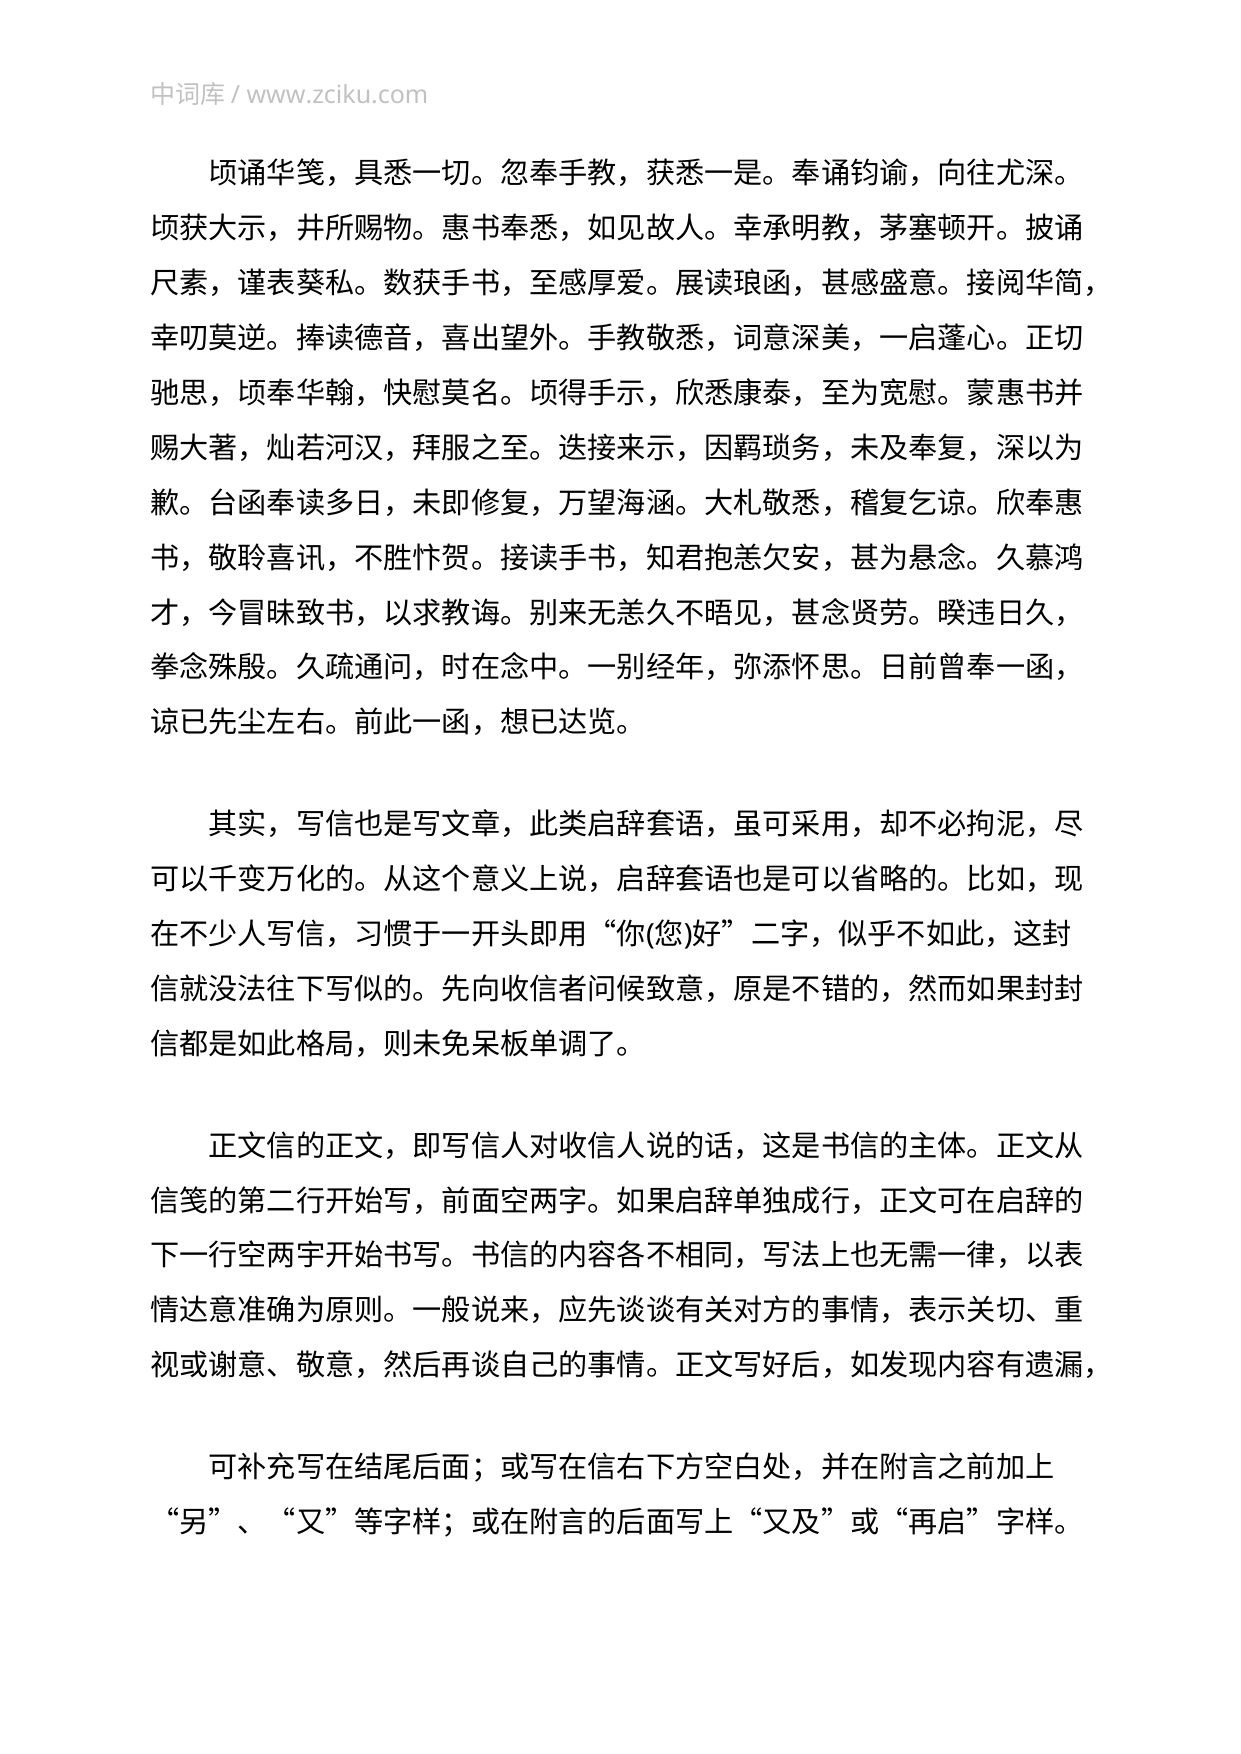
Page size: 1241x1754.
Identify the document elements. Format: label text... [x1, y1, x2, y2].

text 可补充写在结尾后面；或写在信右下方空白处，并在附言之前加上“另”、“又”等字样；或在附言的后面写上“又及”或“再启”字样。 [150, 1443, 1090, 1541]
text 正文信的正文，即写信人对收信人说的话，这是书信的主体。正文从信笺的第二行开始写，前面空两字。如果启辞单独成行，正文可在启辞的下一行空两宇开始书写。书信的内容各不相同，写法上也无需一律，以表情达意准确为原则。一般说来，应先谈谈有关对方的事情，表示关切、重视或谢意、敬意，然后再谈自己的事情。正文写好后，如发现内容有遗漏， [150, 1122, 1090, 1384]
text 其实，写信也是写文章，此类启辞套语，虽可采用，却不必拘泥，尽可以千变万化的。从这个意义上说，启辞套语也是可以省略的。比如，现在不少人写信，习惯于一开头即用“你(您)好”二字，似乎不如此，这封信就没法往下写似的。先向收信者问候致意，原是不错的，然而如果封封信都是如此格局，则未免呆板单调了。 [150, 801, 1090, 1063]
text 顷诵华笺，具悉一切。忽奉手教，获悉一是。奉诵钧谕，向往尤深。顷获大示，井所赐物。惠书奉悉，如见故人。幸承明教，茅塞顿开。披诵尺素，谨表葵私。数获手书，至感厚爱。展读琅函，甚感盛意。接阅华简，幸叨莫逆。捧读德音，喜出望外。手教敬悉，词意深美，一启蓬心。正切驰思，顷奉华翰，快慰莫名。顷得手示，欣悉康泰，至为宽慰。蒙惠书并赐大著，灿若河汉，拜服之至。迭接来示，因羁琐务，未及奉复，深以为歉。台函奉读多日，未即修复，万望海涵。大札敬悉，稽复乞谅。欣奉惠书，敬聆喜讯，不胜忭贺。接读手书，知君抱恙欠安，甚为悬念。久慕鸿才，今冒昧致书，以求教诲。别来无恙久不晤见，甚念贤劳。暌违日久，拳念殊殷。久疏通问，时在念中。一别经年，弥添怀思。日前曾奉一函，谅已先尘左右。前此一函，想已达览。 [150, 150, 1090, 741]
